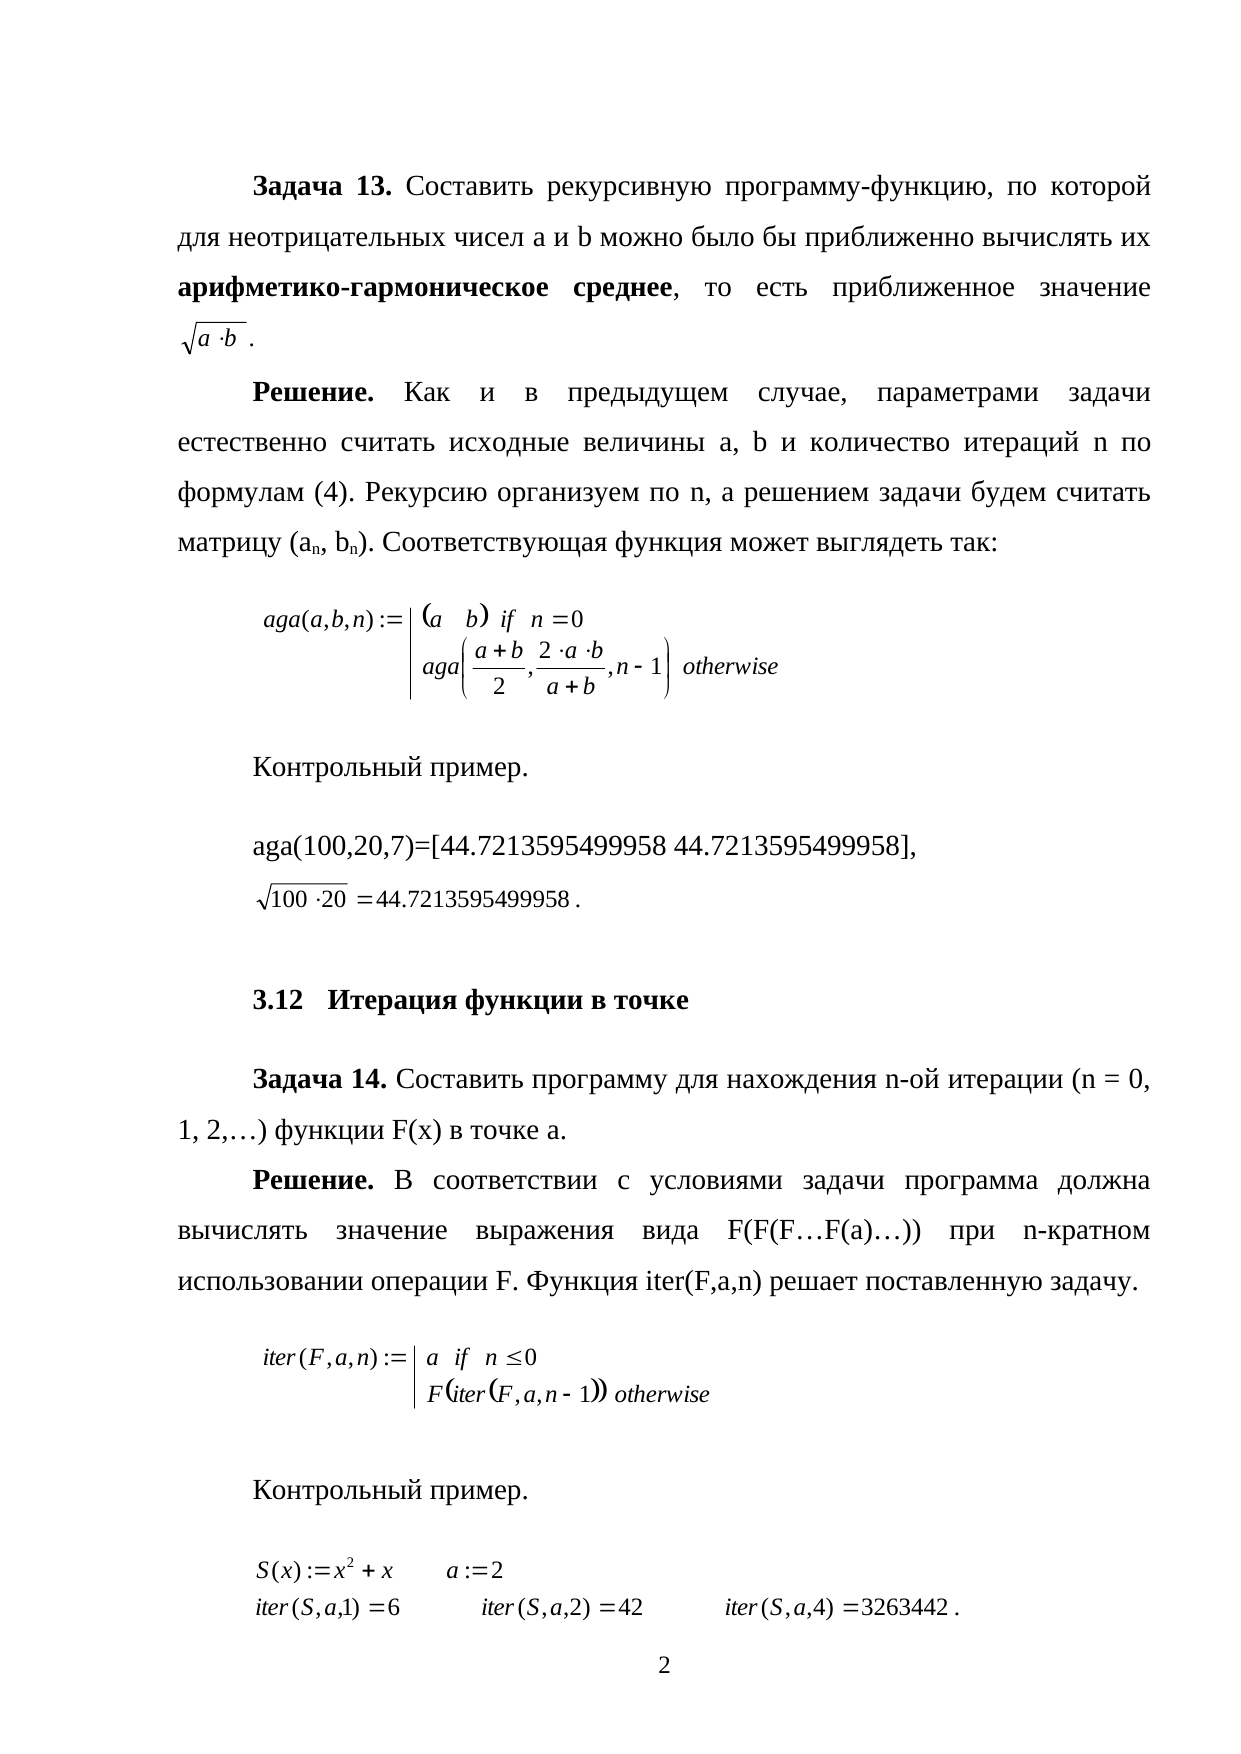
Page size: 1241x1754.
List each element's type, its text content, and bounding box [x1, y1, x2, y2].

text Контрольный пример. [177, 1472, 1152, 1506]
text aga(100,20,7)=[44.7213595499958 44.7213595499958], [177, 828, 1152, 862]
text Решение. В соответствии с условиями задачи программа должна вычислять значение выражения вида F(F(F…F(a)…)) при n-кратном использовании операции F. Функция iter(F,a,n) решает поставленную задачу. [177, 1162, 1152, 1296]
text Контрольный пример. [177, 749, 1152, 783]
text Задача 14. Составить программу для нахождения n-ой итерации (n = 0, 1, 2,…) функции F(x) в точке a. [177, 1062, 1152, 1145]
text Задача 13. Составить рекурсивную программу-функцию, по которой для неотрицательных чисел a и b можно было бы приближенно вычислять их арифметико-гармоническое среднее, то есть приближенное значение [177, 168, 1152, 359]
text Решение. Как и в предыдущем случае, параметрами задачи естественно считать исходные величины a, b и количество итераций n по формулам (4). Рекурсию организуем по n, a решением задачи будем считать матрицу (an, bn). Соответствующая функция может выглядеть так: [177, 374, 1152, 558]
subtitle Итерация функции в точке [177, 982, 1152, 1016]
